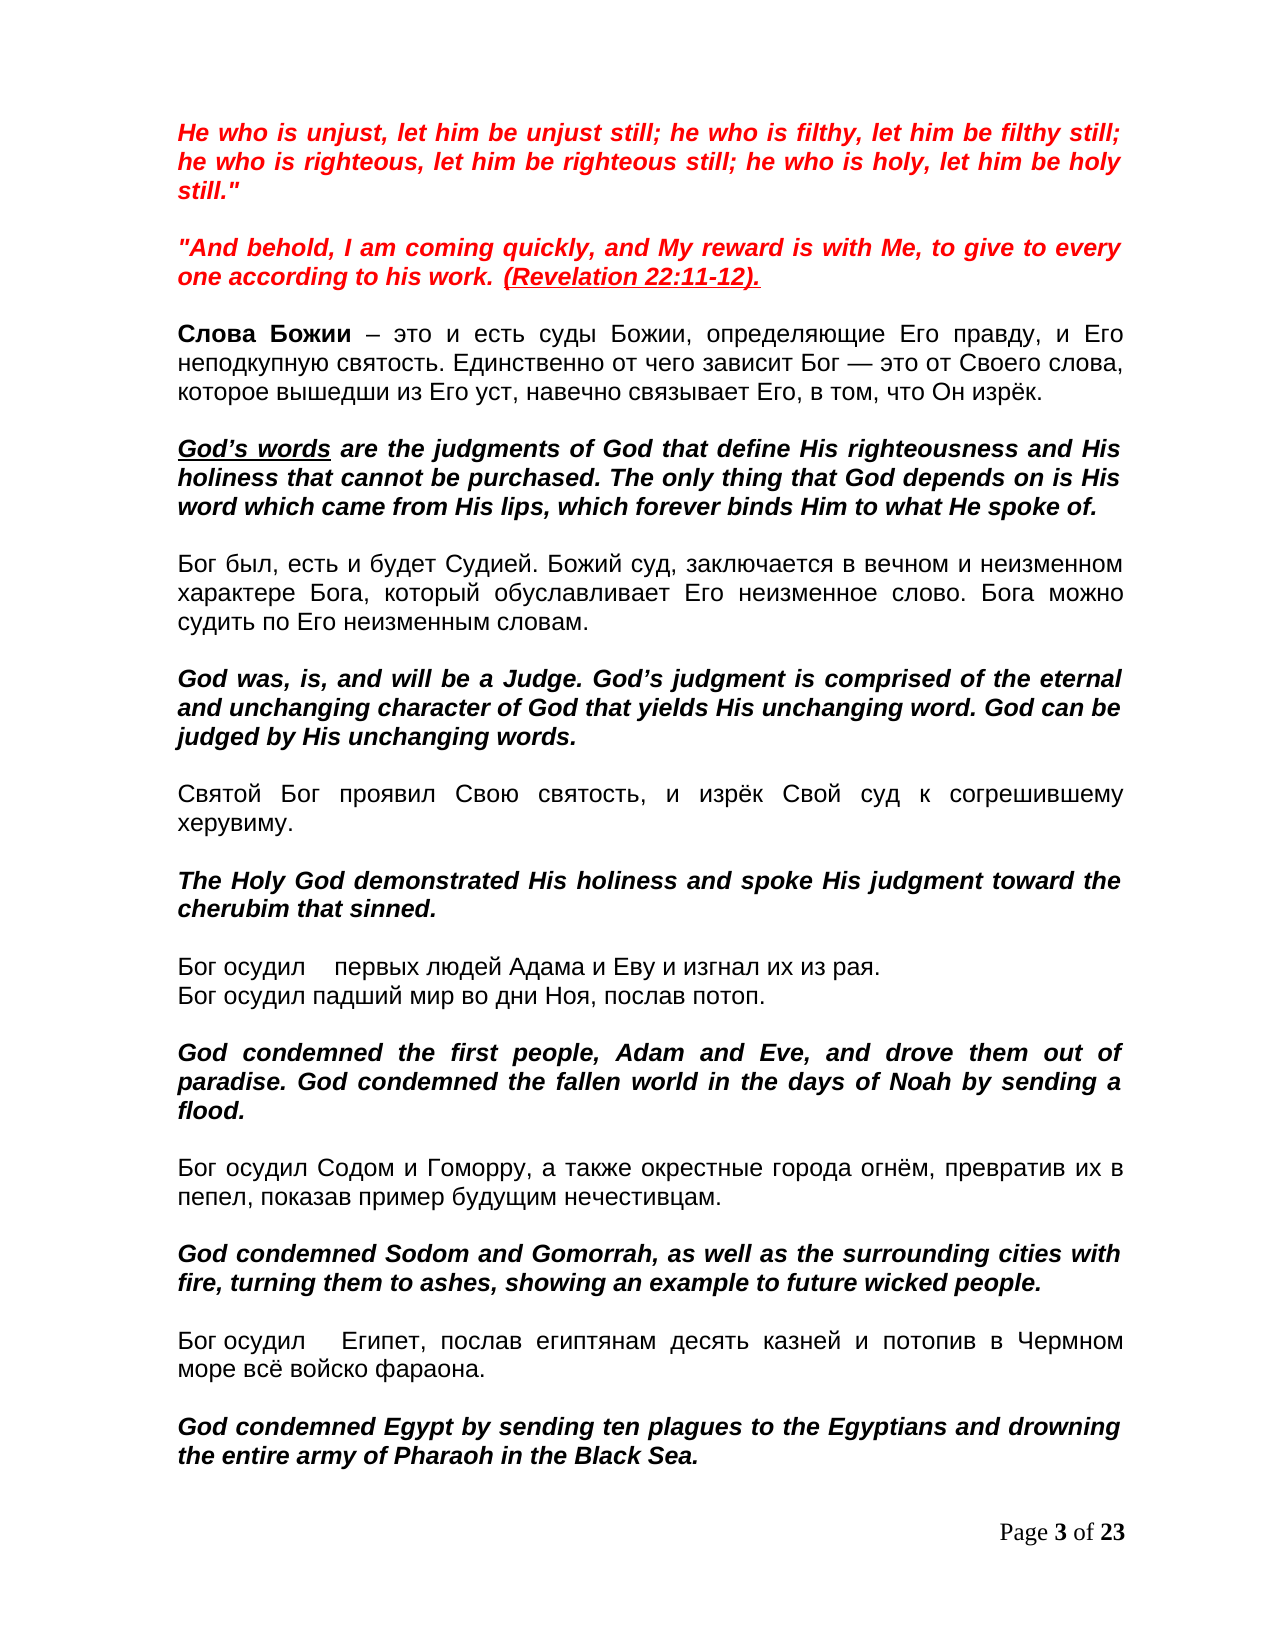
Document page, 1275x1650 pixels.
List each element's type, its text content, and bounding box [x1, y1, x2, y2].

text Бог осудил Содом и Гоморру, а также окрестные города огнём, превратив их в пепел, показав пример будущим нечестивцам. [177, 1153, 1125, 1211]
text Бог осудил Египет, послав египтянам десять казней и потопив в Чермном море всё войско фараона. [177, 1326, 1125, 1383]
text Бог осудил первых людей Адама и Еву и изгнал их из рая. [177, 952, 1125, 981]
text Бог осудил падший мир во дни Ноя, послав потоп. [177, 981, 1125, 1009]
text God was, is, and will be a Judge. God’s judgment is comprised of the eternal and unchanging character of God that yields His unchanging word. God can be judged by His unchanging words. [177, 664, 1125, 751]
text God condemned Sodom and Gomorrah, as well as the surrounding cities with fire, turning them to ashes, showing an example to future wicked people. [177, 1239, 1125, 1297]
text God’s words are the judgments of God that define His righteousness and His holiness that cannot be purchased. The only thing that God depends on is His word which came from His lips, which forever binds Him to what He spoke of. [177, 434, 1125, 521]
text God condemned Egypt by sending ten plagues to the Egyptians and drowning the entire army of Pharaoh in the Black Sea. [177, 1412, 1125, 1469]
text Бог был, есть и будет Судией. Божий суд, заключается в вечном и неизменном характере Бога, который обуславливает Его неизменное слово. Бога можно судить по Его неизменным словам. [177, 549, 1125, 636]
text God condemned the first people, Adam and Eve, and drove them out of paradise. God condemned the fallen world in the days of Noah by sending a flood. [177, 1038, 1125, 1124]
text He who is unjust, let him be unjust still; he who is filthy, let him be filthy still; he who is righteous, let him be righteous still; he who is holy, let him be holy still." [177, 118, 1125, 204]
text Святой Бог проявил Свою святость, и изрёк Свой суд к согрешившему херувиму. [177, 779, 1125, 837]
text Слова Божии – это и есть суды Божии, определяющие Его правду, и Его неподкупную святость. Единственно от чего зависит Бог — это от Своего слова, которое вышедши из Его уст, навечно связывает Его, в том, что Он изрёк. [177, 319, 1125, 406]
text "And behold, I am coming quickly, and My reward is with Me, to give to every one according to his work. (Revelation 22:11-12). [177, 233, 1125, 291]
text The Holy God demonstrated His holiness and spoke His judgment toward the cherubim that sinned. [177, 866, 1125, 923]
